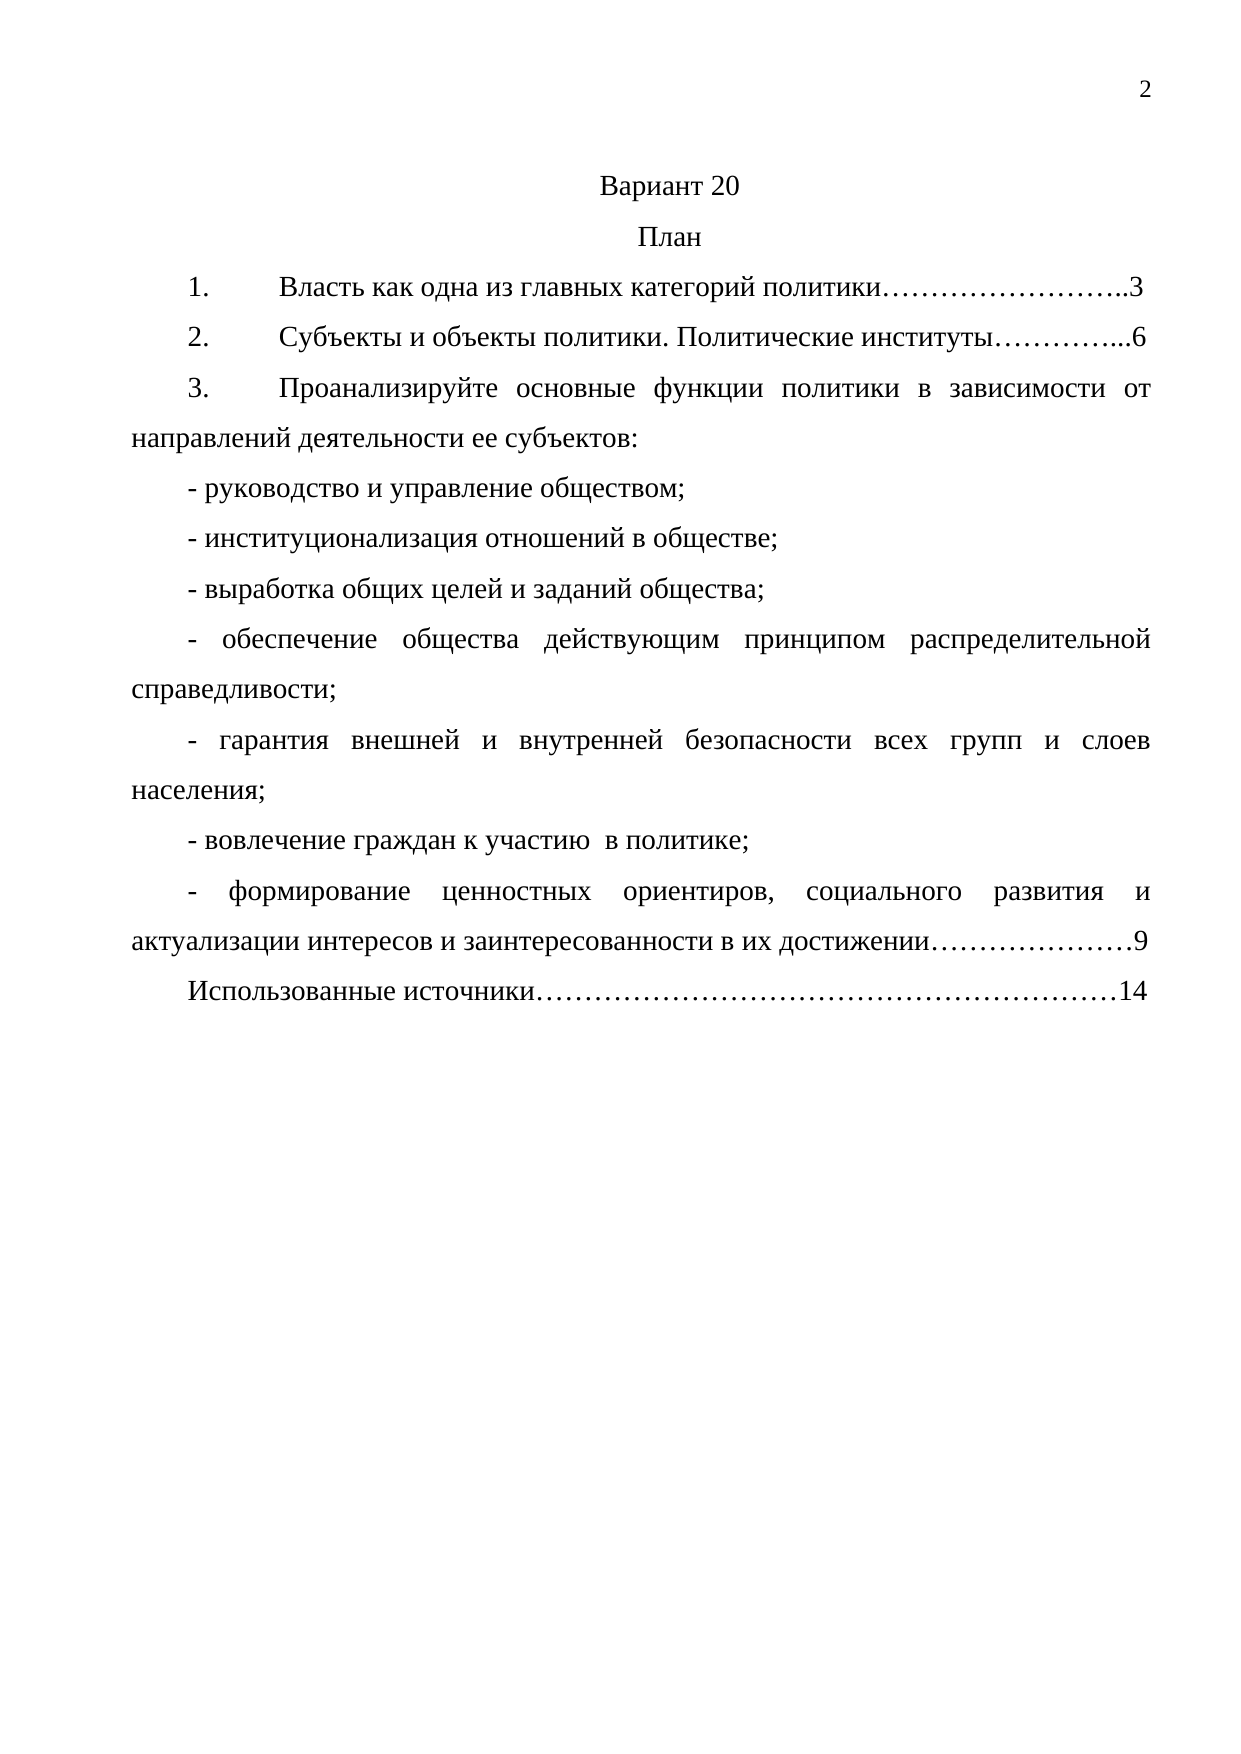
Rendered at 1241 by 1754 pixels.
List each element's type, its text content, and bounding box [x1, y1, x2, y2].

list Субъекты и объекты политики. Политические институты…………...6 [131, 319, 1152, 353]
text - институционализация отношений в обществе; [131, 521, 1152, 554]
text Использованные источники……………………………………………………14 [131, 973, 1152, 1007]
list Власть как одна из главных категорий политики……………………..3 [131, 269, 1152, 303]
text - вовлечение граждан к участию в политике; [131, 822, 1152, 856]
list Проанализируйте основные функции политики в зависимости от направлений деятельности ее субъектов: [131, 370, 1152, 453]
text - обеспечение общества действующим принципом распределительной справедливости; [131, 621, 1152, 705]
text - выработка общих целей и заданий общества; [131, 571, 1152, 604]
text Вариант 20 [131, 168, 1152, 202]
text - руководство и управление обществом; [131, 470, 1152, 504]
text - формирование ценностных ориентиров, социального развития и актуализации интересов и заинтересованности в их достижении…………………9 [131, 873, 1152, 957]
text - гарантия внешней и внутренней безопасности всех групп и слоев населения; [131, 722, 1152, 806]
text План [131, 219, 1152, 252]
